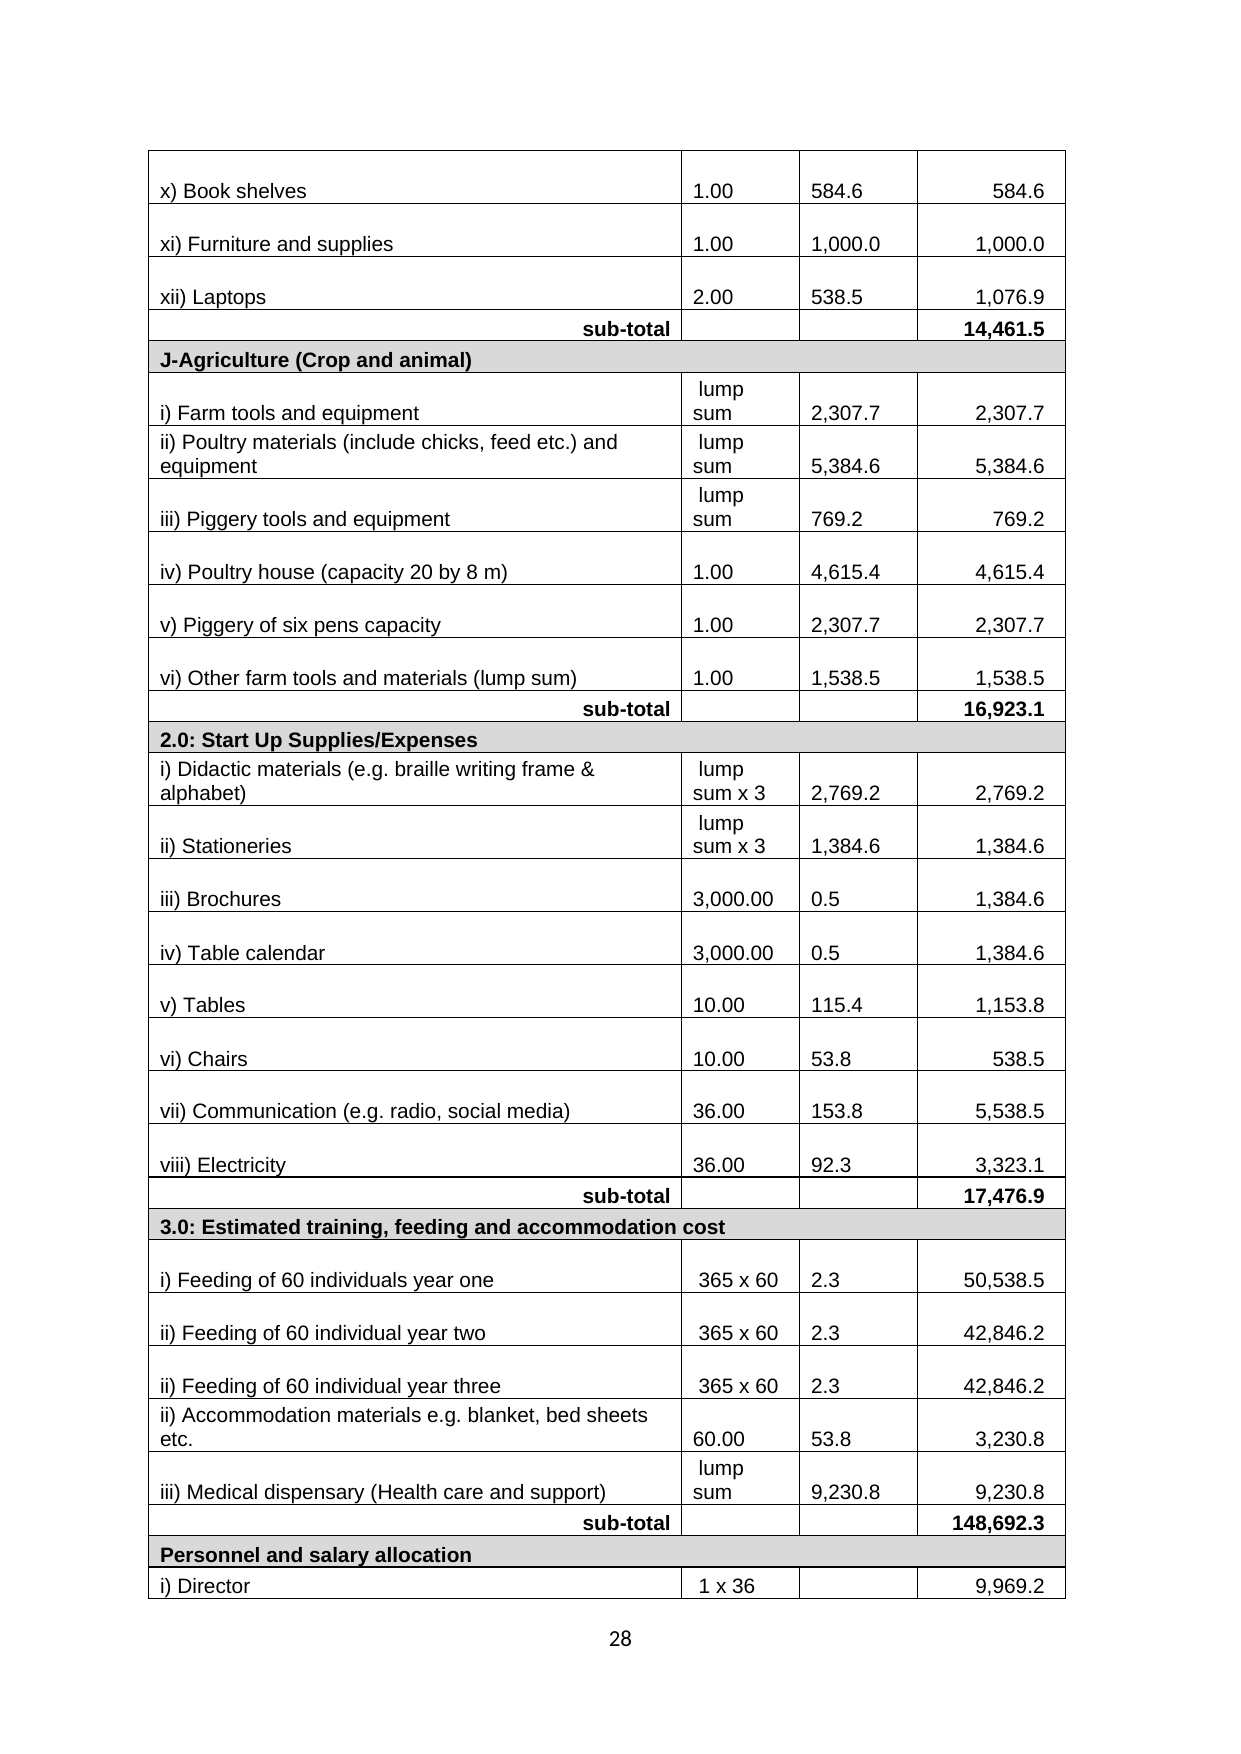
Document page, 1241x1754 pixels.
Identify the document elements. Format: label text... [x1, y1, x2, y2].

table_cell 2,307.7 [918, 373, 1065, 424]
table_cell lump sum [682, 426, 799, 478]
table_cell 0.5 [800, 912, 917, 964]
table_cell ii) Stationeries [149, 806, 681, 858]
table_cell 584.6 [800, 151, 917, 203]
table_cell iii) Piggery tools and equipment [149, 479, 681, 531]
table_cell [682, 1505, 799, 1535]
table_cell vi) Chairs [149, 1018, 681, 1070]
table_cell 276.9 [800, 1568, 917, 1598]
table_cell 769.2 [800, 479, 917, 531]
table_cell [800, 1505, 917, 1535]
table_cell 5,538.5 [918, 1071, 1065, 1123]
table_cell v) Tables [149, 965, 681, 1017]
table_cell 0.5 [800, 859, 917, 911]
table_cell 2,307.7 [800, 373, 917, 424]
table_cell 1,384.6 [918, 912, 1065, 964]
table_cell 538.5 [800, 257, 917, 309]
table_cell 4,615.4 [918, 532, 1065, 584]
table_cell ii) Accommodation materials e.g. blanket, bed sheets etc. [149, 1399, 681, 1451]
table_cell 1 x 36 [682, 1568, 799, 1598]
table_cell lump sum [682, 479, 799, 531]
table_cell [800, 1178, 917, 1208]
table_cell sub-total [149, 691, 681, 721]
table_cell 3,000.00 [682, 859, 799, 911]
table_cell 365 x 60 [682, 1346, 799, 1398]
table_cell lump sum x 3 [682, 753, 799, 805]
table_cell i) Director [149, 1568, 681, 1598]
table_cell 769.2 [918, 479, 1065, 531]
table_cell [682, 691, 799, 721]
table_cell 153.8 [800, 1071, 917, 1123]
table_cell Personnel and salary allocation [149, 1536, 1065, 1566]
table_cell sub-total [149, 1505, 681, 1535]
table_cell 10.00 [682, 1018, 799, 1070]
table_cell 148,692.3 [918, 1505, 1065, 1535]
table_cell 1,538.5 [918, 638, 1065, 690]
table_cell lump sum x 3 [682, 806, 799, 858]
table_cell 584.6 [918, 151, 1065, 203]
table_cell i) Farm tools and equipment [149, 373, 681, 424]
table_cell 2.3 [800, 1293, 917, 1345]
table_cell 1.00 [682, 532, 799, 584]
table_cell 53.8 [800, 1018, 917, 1070]
table_cell 1.00 [682, 204, 799, 256]
table_cell 5,384.6 [918, 426, 1065, 478]
table_cell lump sum [682, 1452, 799, 1504]
table_cell 36.00 [682, 1071, 799, 1123]
table_cell 4,615.4 [800, 532, 917, 584]
table_cell x) Book shelves [149, 151, 681, 203]
table_cell 1,000.0 [918, 204, 1065, 256]
table_cell 92.3 [800, 1124, 917, 1176]
table_cell sub-total [149, 1178, 681, 1208]
table_cell 1,538.5 [800, 638, 917, 690]
table_cell lump sum [682, 373, 799, 424]
table_cell 17,476.9 [918, 1178, 1065, 1208]
table_cell 1,153.8 [918, 965, 1065, 1017]
table_cell xii) Laptops [149, 257, 681, 309]
table_cell iii) Medical dispensary (Health care and support) [149, 1452, 681, 1504]
table_cell 365 x 60 [682, 1240, 799, 1292]
table_cell J-Agriculture (Crop and animal) [149, 341, 1065, 372]
table_cell v) Piggery of six pens capacity [149, 585, 681, 637]
table_cell 42,846.2 [918, 1346, 1065, 1398]
table_cell 1.00 [682, 585, 799, 637]
table_cell 9,969.2 [918, 1568, 1065, 1598]
table_cell 3.0: Estimated training, feeding and accommodation cost [149, 1209, 1065, 1239]
table_cell 5,384.6 [800, 426, 917, 478]
table_cell ii) Poultry materials (include chicks, feed etc.) and equipment [149, 426, 681, 478]
table_cell iii) Brochures [149, 859, 681, 911]
table_cell 36.00 [682, 1124, 799, 1176]
table_cell 2,307.7 [800, 585, 917, 637]
table_cell i) Feeding of 60 individuals year one [149, 1240, 681, 1292]
table_cell ii) Feeding of 60 individual year two [149, 1293, 681, 1345]
table_cell iv) Table calendar [149, 912, 681, 964]
table_cell 2,769.2 [800, 753, 917, 805]
table_cell 16,923.1 [918, 691, 1065, 721]
table_cell 2.0: Start Up Supplies/Expenses [149, 722, 1065, 752]
table_cell 2.3 [800, 1346, 917, 1398]
table_cell 1,076.9 [918, 257, 1065, 309]
table_cell 1,384.6 [918, 806, 1065, 858]
table_cell 53.8 [800, 1399, 917, 1451]
table_cell vi) Other farm tools and materials (lump sum) [149, 638, 681, 690]
table_cell i) Didactic materials (e.g. braille writing frame & alphabet) [149, 753, 681, 805]
table_cell 50,538.5 [918, 1240, 1065, 1292]
table_cell 42,846.2 [918, 1293, 1065, 1345]
table_cell xi) Furniture and supplies [149, 204, 681, 256]
table_cell viii) Electricity [149, 1124, 681, 1176]
table_cell 1,384.6 [800, 806, 917, 858]
table_cell 1,000.0 [800, 204, 917, 256]
table_cell [800, 691, 917, 721]
table_cell 2,307.7 [918, 585, 1065, 637]
table_cell 1,384.6 [918, 859, 1065, 911]
table_cell sub-total [149, 310, 681, 340]
table_cell [682, 310, 799, 340]
table_cell 9,230.8 [800, 1452, 917, 1504]
table_cell 115.4 [800, 965, 917, 1017]
table_cell 2.3 [800, 1240, 917, 1292]
table_cell 1.00 [682, 151, 799, 203]
table_cell vii) Communication (e.g. radio, social media) [149, 1071, 681, 1123]
table_cell 3,000.00 [682, 912, 799, 964]
table_cell 2,769.2 [918, 753, 1065, 805]
table_cell 538.5 [918, 1018, 1065, 1070]
table_cell ii) Feeding of 60 individual year three [149, 1346, 681, 1398]
table_cell [682, 1178, 799, 1208]
table_cell 365 x 60 [682, 1293, 799, 1345]
table_cell 9,230.8 [918, 1452, 1065, 1504]
table_cell 60.00 [682, 1399, 799, 1451]
table_cell 2.00 [682, 257, 799, 309]
table_cell 14,461.5 [918, 310, 1065, 340]
table_cell 3,323.1 [918, 1124, 1065, 1176]
table_cell iv) Poultry house (capacity 20 by 8 m) [149, 532, 681, 584]
table_cell 1.00 [682, 638, 799, 690]
table_cell 10.00 [682, 965, 799, 1017]
table_cell 3,230.8 [918, 1399, 1065, 1451]
table_cell [800, 310, 917, 340]
